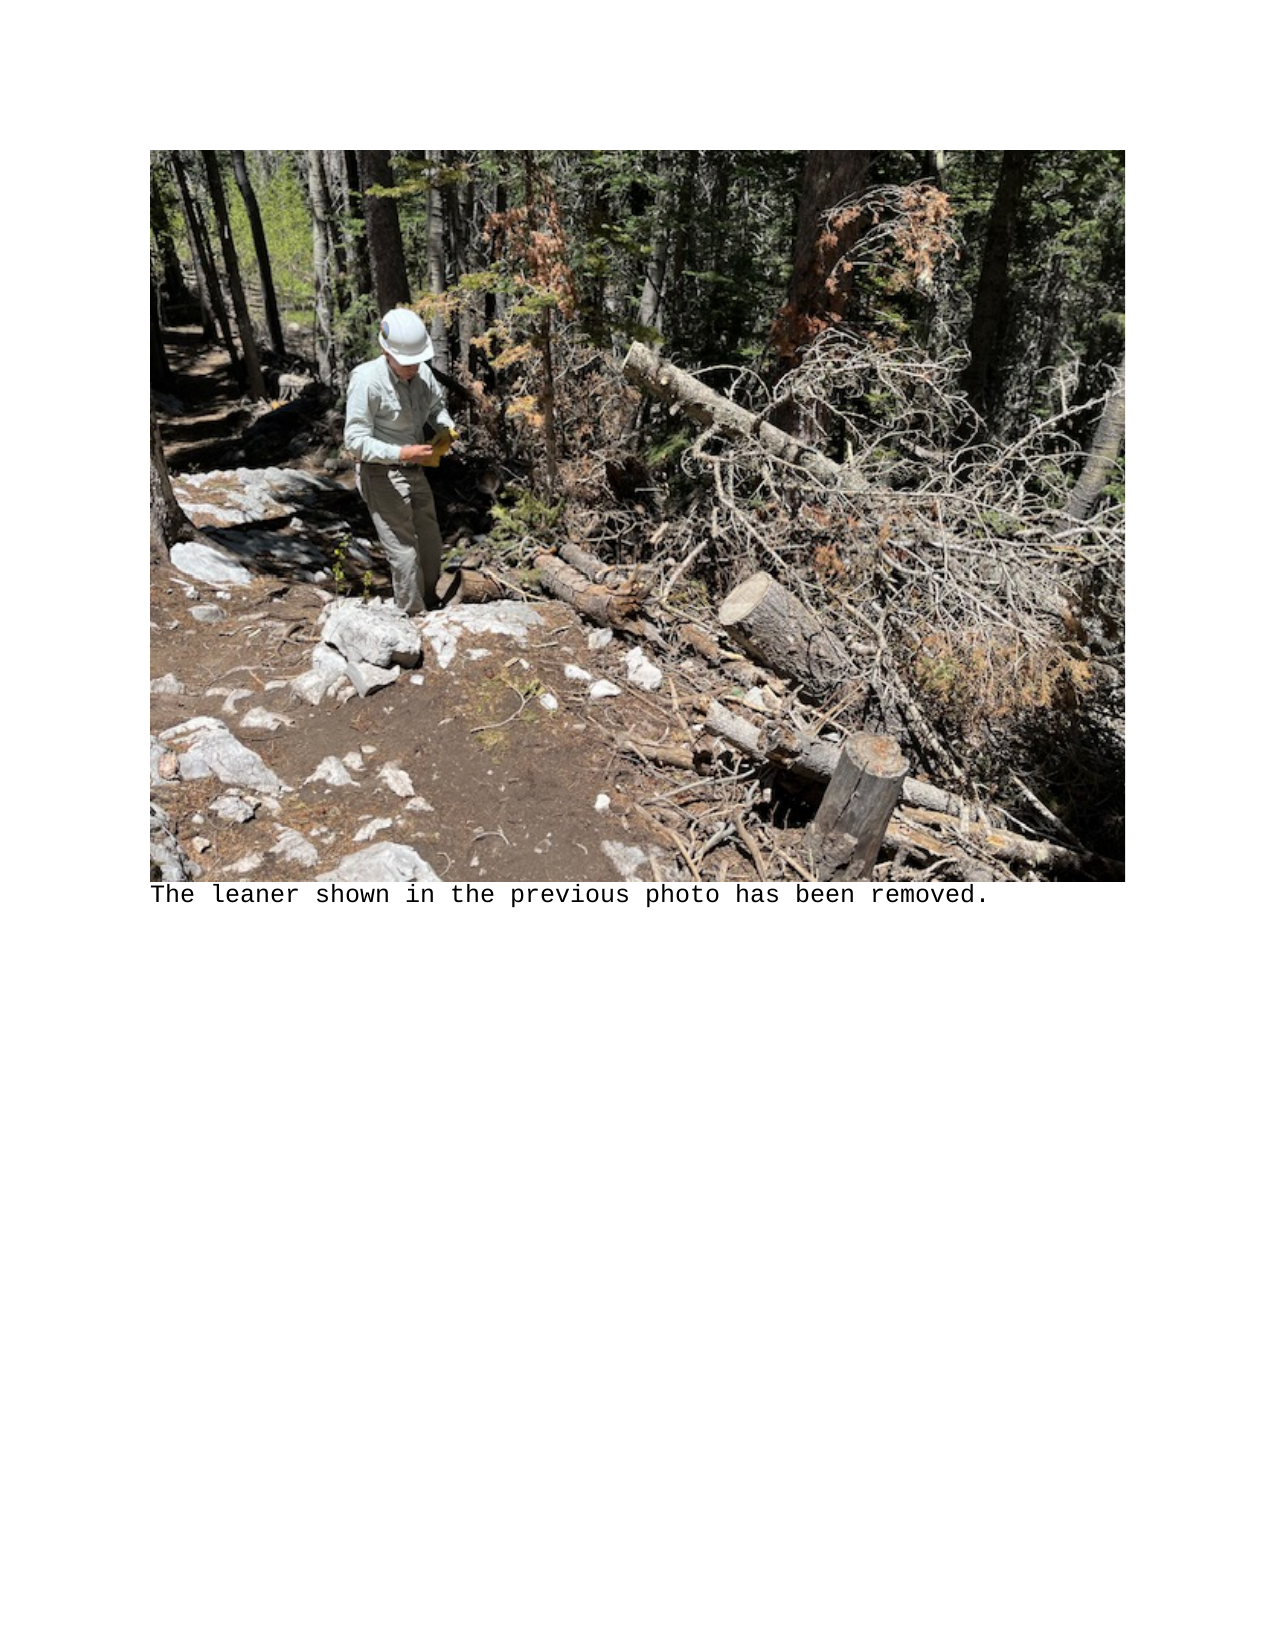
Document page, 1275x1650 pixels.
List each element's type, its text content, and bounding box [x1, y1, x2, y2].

text The leaner shown in the previous photo has been removed. [150, 882, 1125, 909]
picture [150, 150, 1125, 882]
